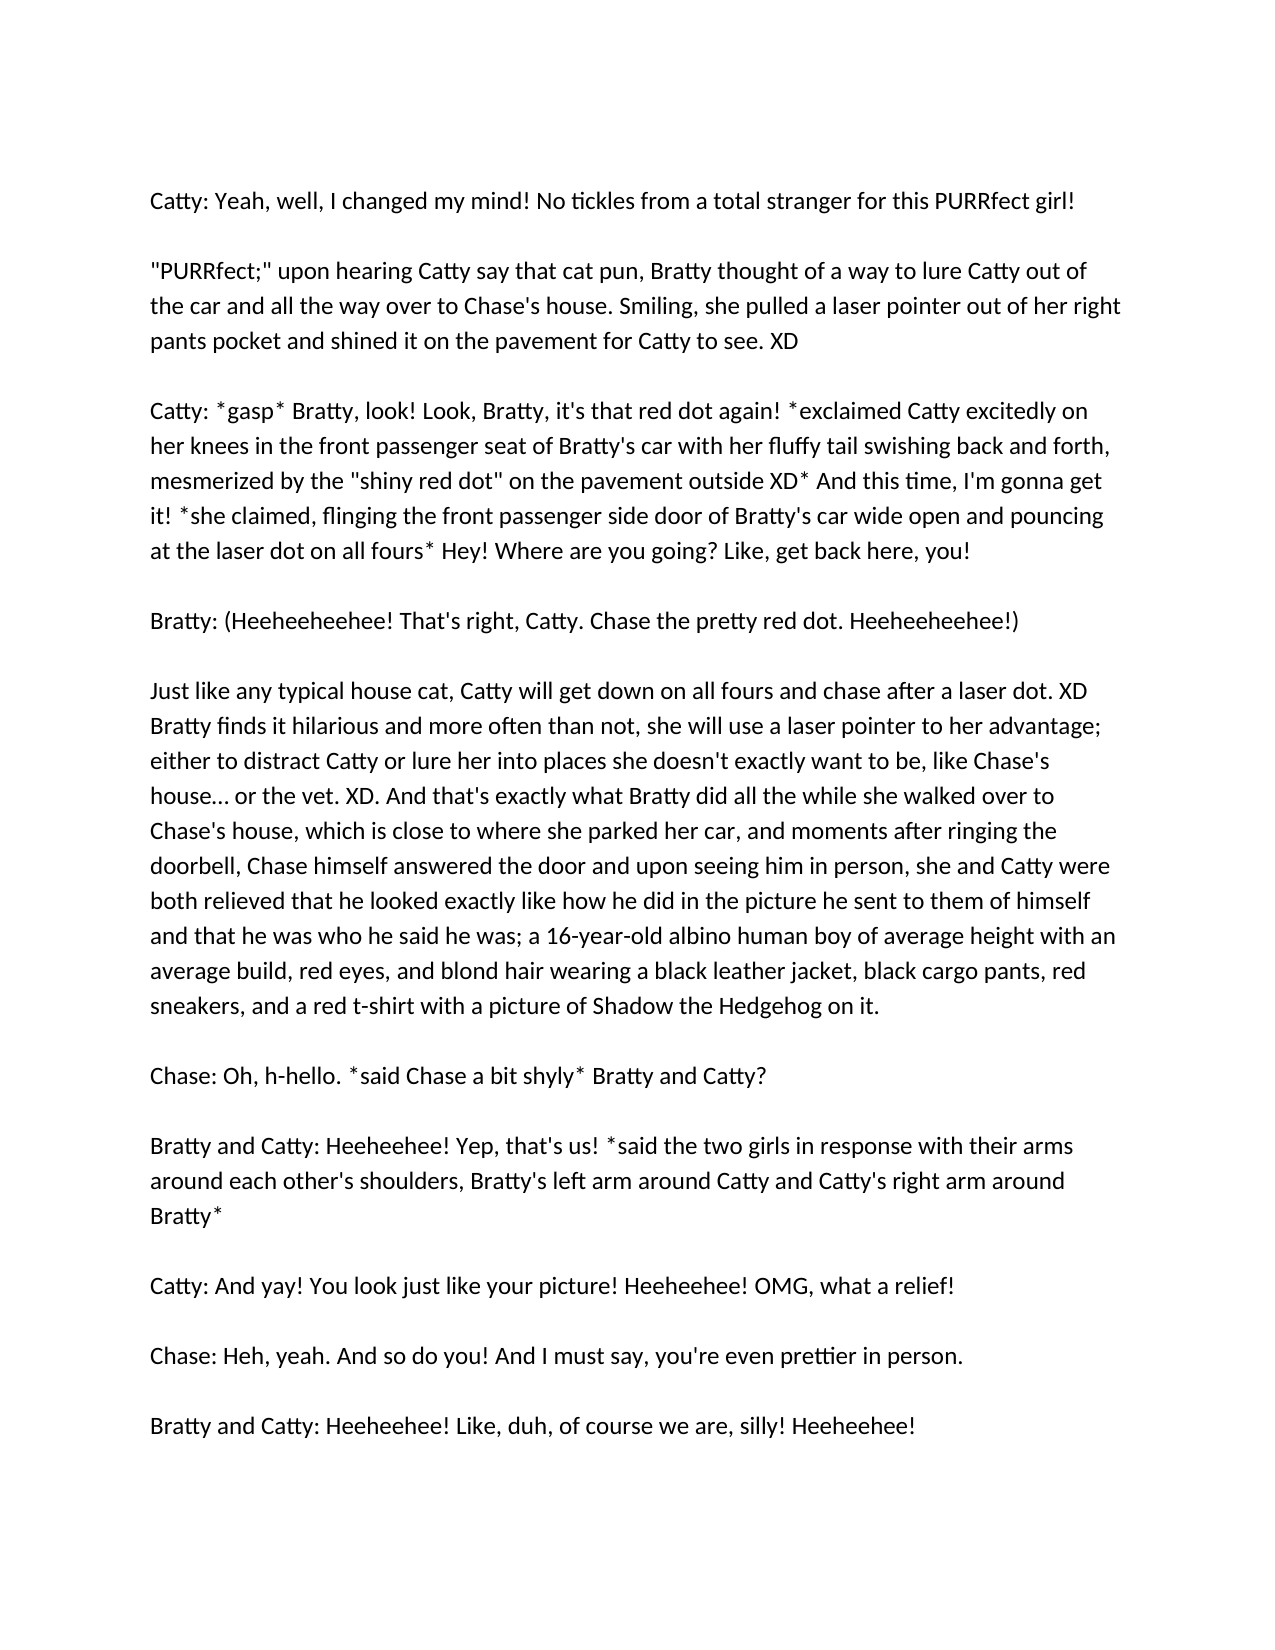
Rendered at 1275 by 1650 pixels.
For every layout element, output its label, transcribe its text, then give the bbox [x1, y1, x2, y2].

text Just like any typical house cat, Catty will get down on all fours and chase after a laser dot. XD Bratty finds it hilarious and more often than not, she will use a laser pointer to her advantage; either to distract Catty or lure her into places she doesn't exactly want to be, like Chase's house… or the vet. XD. And that's exactly what Bratty did all the while she walked over to Chase's house, which is close to where she parked her car, and moments after ringing the doorbell, Chase himself answered the door and upon seeing him in person, she and Catty were both relieved that he looked exactly like how he did in the picture he sent to them of himself and that he was who he said he was; a 16-year-old albino human boy of average height with an average build, red eyes, and blond hair wearing a black leather jacket, black cargo pants, red sneakers, and a red t-shirt with a picture of Shadow the Hedgehog on it. [150, 675, 1125, 1021]
text Chase: Oh, h-hello. *said Chase a bit shyly* Bratty and Catty? [150, 1060, 1125, 1091]
text Bratty and Catty: Heeheehee! Like, duh, of course we are, silly! Heeheehee! [150, 1410, 1125, 1441]
text Catty: *gasp* Bratty, look! Look, Bratty, it's that red dot again! *exclaimed Catty excitedly on her knees in the front passenger seat of Bratty's car with her fluffy tail swishing back and forth, mesmerized by the "shiny red dot" on the pavement outside XD* And this time, I'm gonna get it! *she claimed, flinging the front passenger side door of Bratty's car wide open and pouncing at the laser dot on all fours* Hey! Where are you going? Like, get back here, you! [150, 395, 1125, 566]
text Bratty: (Heeheeheehee! That's right, Catty. Chase the pretty red dot. Heeheeheehee!) [150, 605, 1125, 636]
text Chase: Heh, yeah. And so do you! And I must say, you're even prettier in person. [150, 1340, 1125, 1371]
text Bratty and Catty: Heeheehee! Yep, that's us! *said the two girls in response with their arms around each other's shoulders, Bratty's left arm around Catty and Catty's right arm around Bratty* [150, 1130, 1125, 1231]
text Catty: And yay! You look just like your picture! Heeheehee! OMG, what a relief! [150, 1270, 1125, 1301]
text Catty: Yeah, well, I changed my mind! No tickles from a total stranger for this PURRfect girl! [150, 185, 1125, 216]
text "PURRfect;" upon hearing Catty say that cat pun, Bratty thought of a way to lure Catty out of the car and all the way over to Chase's house. Smiling, she pulled a laser pointer out of her right pants pocket and shined it on the pavement for Catty to see. XD [150, 255, 1125, 356]
